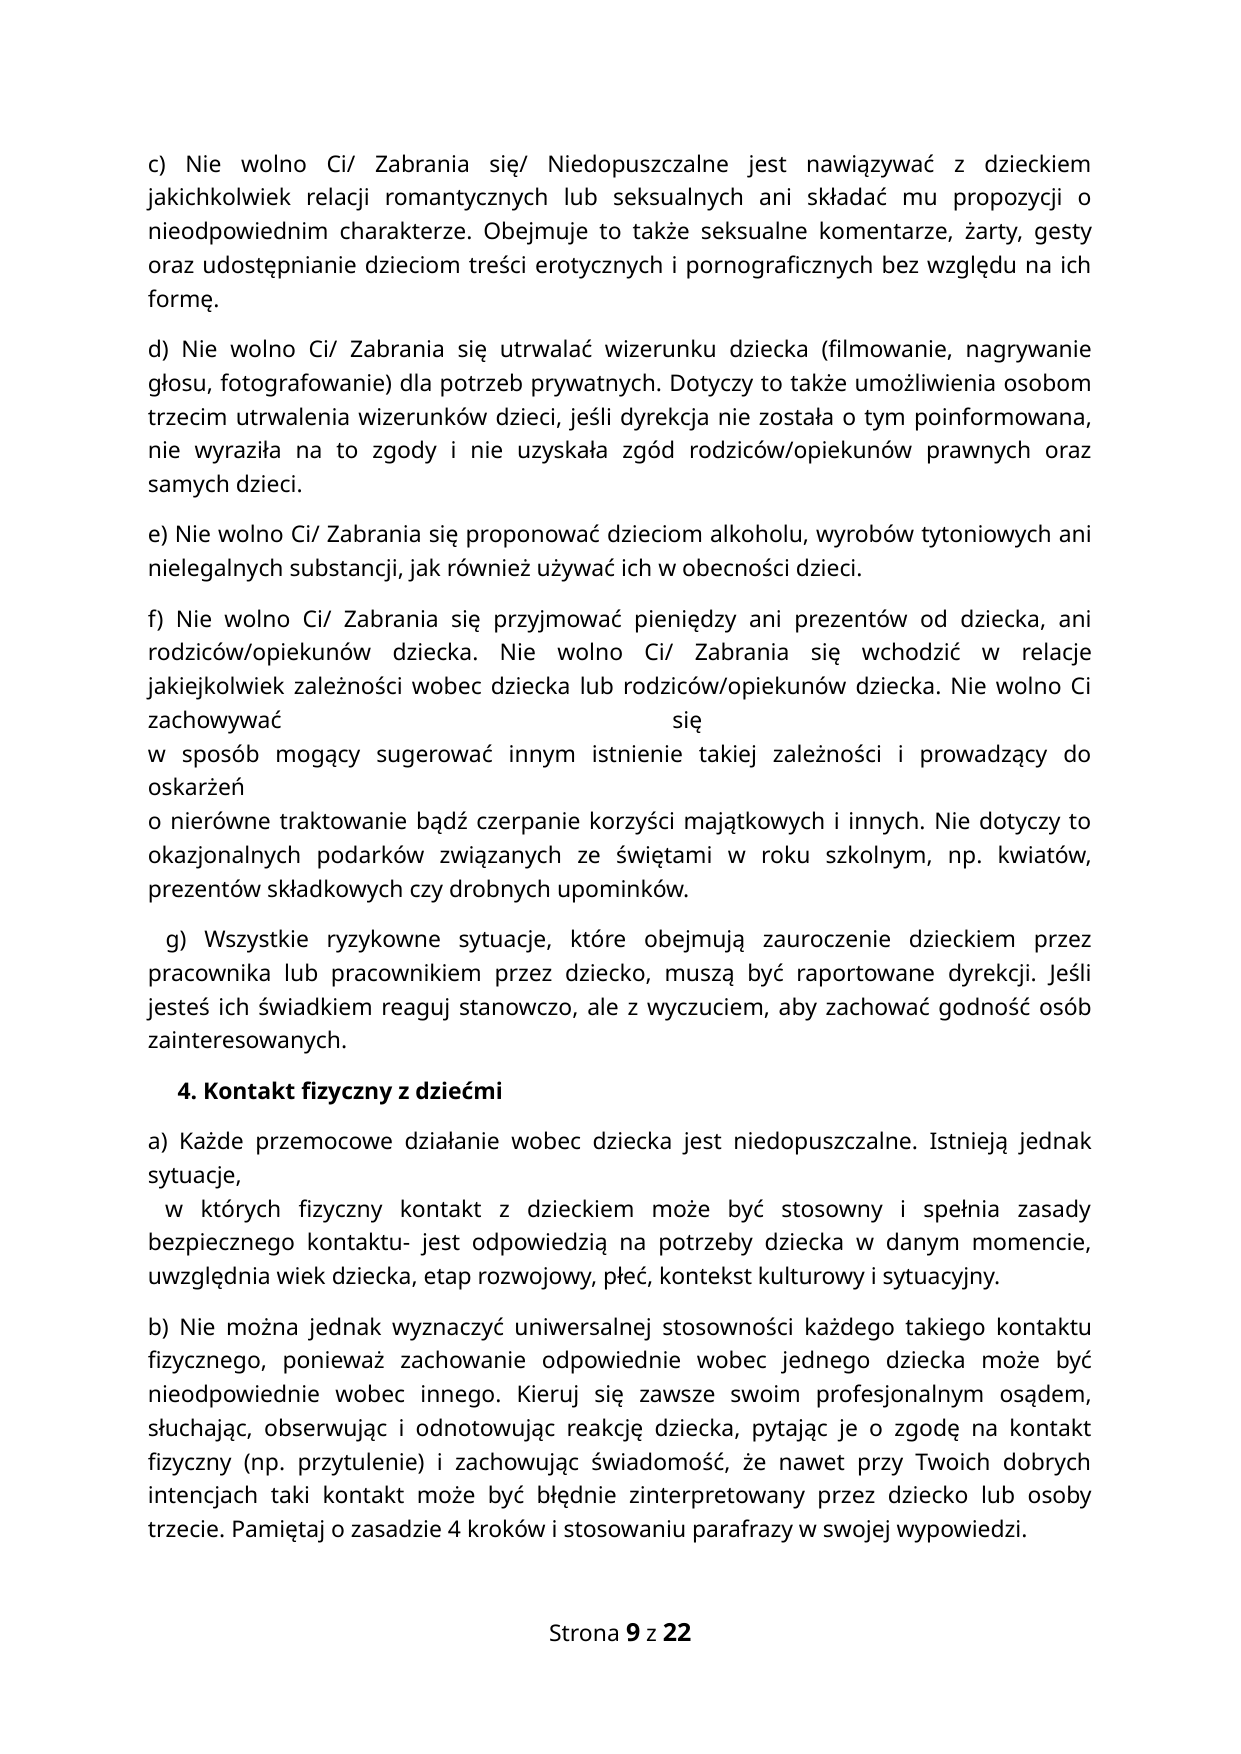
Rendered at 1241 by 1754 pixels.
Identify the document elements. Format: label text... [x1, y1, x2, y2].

text e) Nie wolno Ci/ Zabrania się proponować dzieciom alkoholu, wyrobów tytoniowych ani nielegalnych substancji, jak również używać ich w obecności dzieci. [148, 518, 1093, 583]
text g) Wszystkie ryzykowne sytuacje, które obejmują zauroczenie dzieckiem przez pracownika lub pracownikiem przez dziecko, muszą być raportowane dyrekcji. Jeśli jesteś ich świadkiem reaguj stanowczo, ale z wyczuciem, aby zachować godność osób zainteresowanych. [148, 923, 1093, 1056]
text f) Nie wolno Ci/ Zabrania się przyjmować pieniędzy ani prezentów od dziecka, ani rodziców/opiekunów dziecka. Nie wolno Ci/ Zabrania się wchodzić w relacje jakiejkolwiek zależności wobec dziecka lub rodziców/opiekunów dziecka. Nie wolno Ci zachowywać się w sposób mogący sugerować innym istnienie takiej zależności i prowadzący do oskarżeń o nierówne traktowanie bądź czerpanie korzyści majątkowych i innych. Nie dotyczy to okazjonalnych podarków związanych ze świętami w roku szkolnym, np. kwiatów, prezentów składkowych czy drobnych upominków. [148, 603, 1093, 904]
text d) Nie wolno Ci/ Zabrania się utrwalać wizerunku dziecka (filmowanie, nagrywanie głosu, fotografowanie) dla potrzeb prywatnych. Dotyczy to także umożliwienia osobom trzecim utrwalenia wizerunków dzieci, jeśli dyrekcja nie została o tym poinformowana, nie wyraziła na to zgody i nie uzyskała zgód rodziców/opiekunów prawnych oraz samych dzieci. [148, 333, 1093, 499]
text 4. Kontakt fizyczny z dziećmi [148, 1075, 1093, 1106]
text a) Każde przemocowe działanie wobec dziecka jest niedopuszczalne. Istnieją jednak sytuacje, w których fizyczny kontakt z dzieckiem może być stosowny i spełnia zasady bezpiecznego kontaktu- jest odpowiedzią na potrzeby dziecka w danym momencie, uwzględnia wiek dziecka, etap rozwojowy, płeć, kontekst kulturowy i sytuacyjny. [148, 1125, 1093, 1291]
text b) Nie można jednak wyznaczyć uniwersalnej stosowności każdego takiego kontaktu fizycznego, ponieważ zachowanie odpowiednie wobec jednego dziecka może być nieodpowiednie wobec innego. Kieruj się zawsze swoim profesjonalnym osądem, słuchając, obserwując i odnotowując reakcję dziecka, pytając je o zgodę na kontakt fizyczny (np. przytulenie) i zachowując świadomość, że nawet przy Twoich dobrych intencjach taki kontakt może być błędnie zinterpretowany przez dziecko lub osoby trzecie. Pamiętaj o zasadzie 4 kroków i stosowaniu parafrazy w swojej wypowiedzi. [148, 1311, 1093, 1544]
text c) Nie wolno Ci/ Zabrania się/ Niedopuszczalne jest nawiązywać z dzieckiem jakichkolwiek relacji romantycznych lub seksualnych ani składać mu propozycji o nieodpowiednim charakterze. Obejmuje to także seksualne komentarze, żarty, gesty oraz udostępnianie dzieciom treści erotycznych i pornograficznych bez względu na ich formę. [148, 148, 1093, 314]
